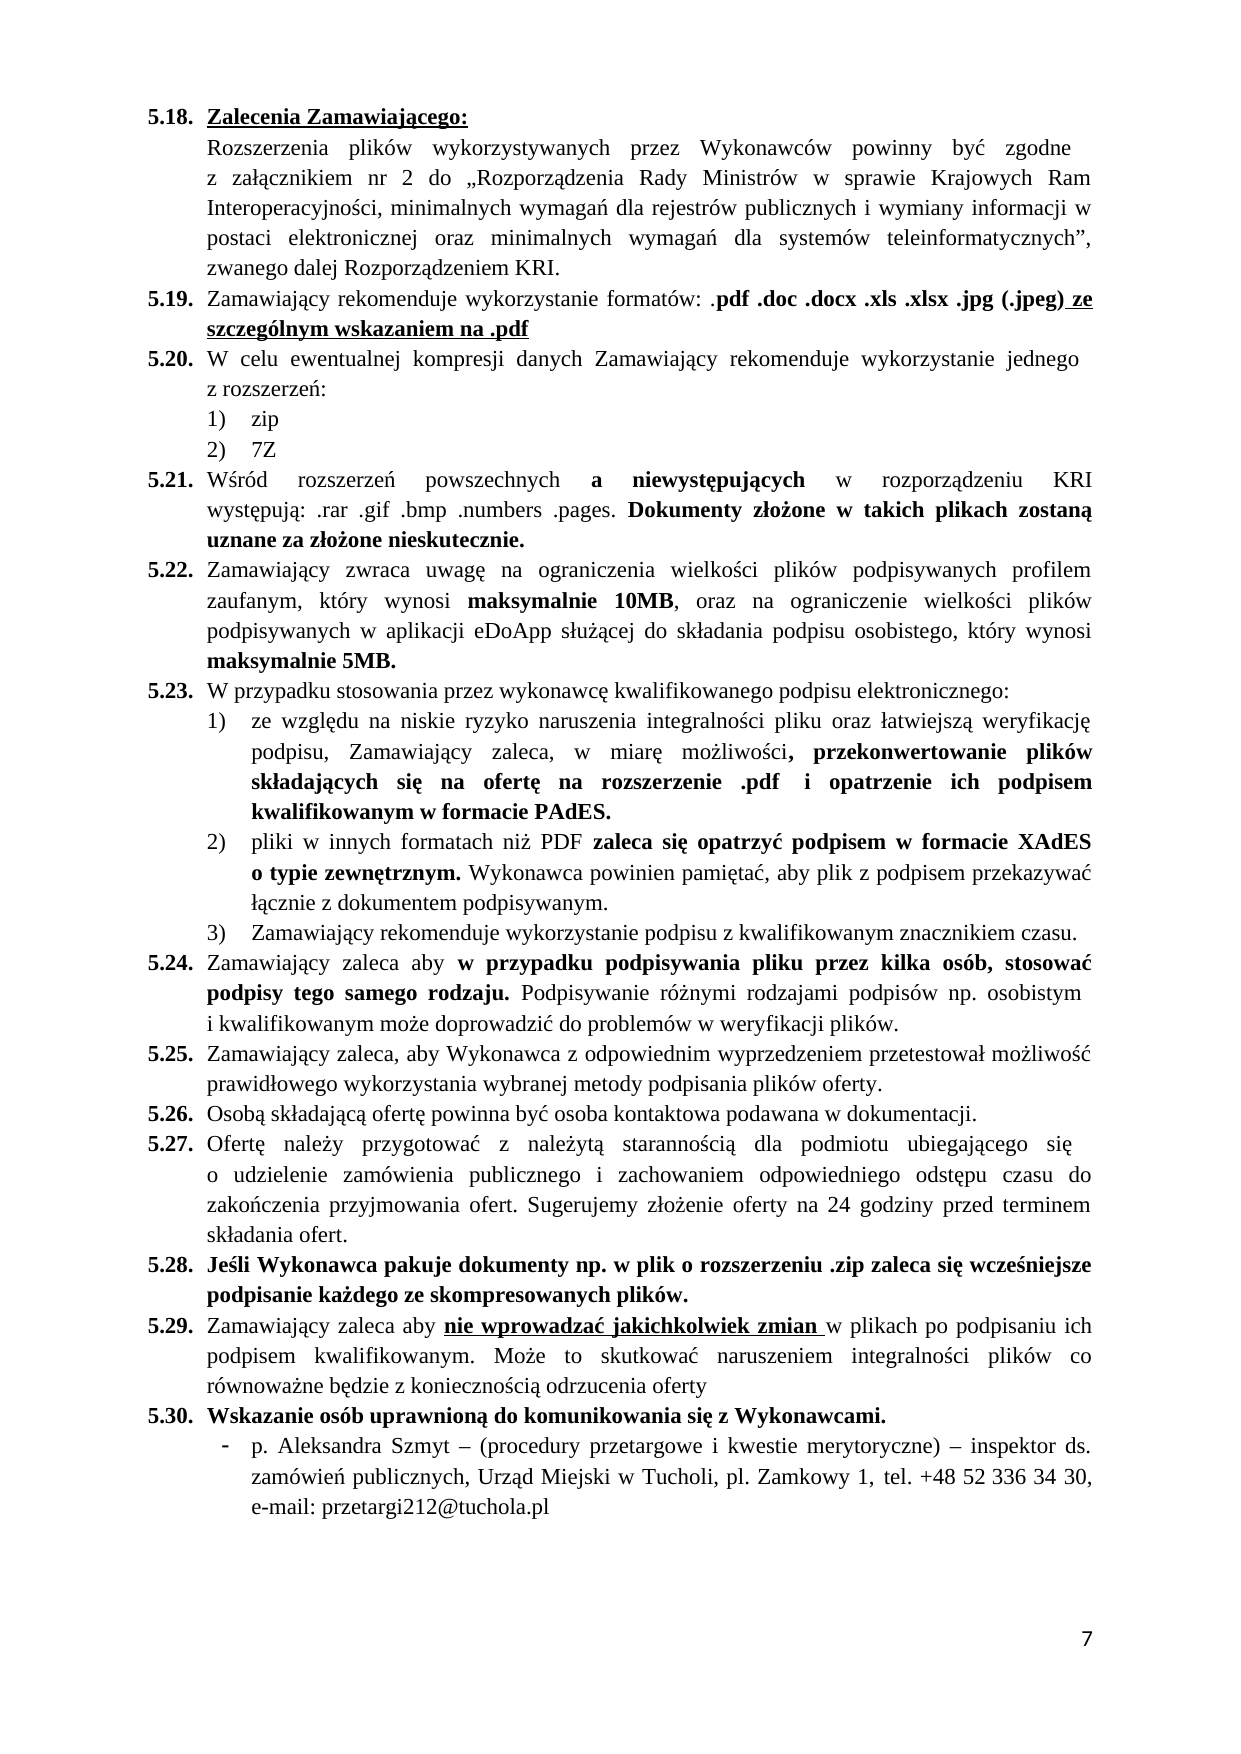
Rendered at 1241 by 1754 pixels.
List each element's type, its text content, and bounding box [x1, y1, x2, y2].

list Osobą składającą ofertę powinna być osoba kontaktowa podawana w dokumentacji. [148, 1100, 1093, 1127]
list Wskazanie osób uprawnioną do komunikowania się z Wykonawcami. [148, 1402, 1083, 1429]
list Zamawiający zaleca aby w przypadku podpisywania pliku przez kilka osób, stosować podpisy tego samego rodzaju. Podpisywanie różnymi rodzajami podpisów np. osobistym i kwalifikowanym może doprowadzić do problemów w weryfikacji plików. [148, 949, 1093, 1036]
list W przypadku stosowania przez wykonawcę kwalifikowanego podpisu elektronicznego: [148, 677, 1093, 704]
list Zamawiający rekomenduje wykorzystanie podpisu z kwalifikowanym znacznikiem czasu. [207, 919, 1093, 945]
list Zalecenia Zamawiającego: [148, 103, 1093, 130]
list pliki w innych formatach niż PDF zaleca się opatrzyć podpisem w formacie XAdES o typie zewnętrznym. Wykonawca powinien pamiętać, aby plik z podpisem przekazywać łącznie z dokumentem podpisywanym. [207, 828, 1093, 915]
list Zamawiający zwraca uwagę na ograniczenia wielkości plików podpisywanych profilem zaufanym, który wynosi maksymalnie 10MB, oraz na ograniczenie wielkości plików podpisywanych w aplikacji eDoApp służącej do składania podpisu osobistego, który wynosi maksymalnie 5MB. [148, 557, 1093, 673]
list Wśród rozszerzeń powszechnych a niewystępujących w rozporządzeniu KRI występują: .rar .gif .bmp .numbers .pages. Dokumenty złożone w takich plikach zostaną uznane za złożone nieskutecznie. [148, 466, 1093, 553]
list Zamawiający rekomenduje wykorzystanie formatów: .pdf .doc .docx .xls .xlsx .jpg (.jpeg) ze szczególnym wskazaniem na .pdf [148, 285, 1093, 341]
list Jeśli Wykonawca pakuje dokumenty np. w plik o rozszerzeniu .zip zaleca się wcześniejsze podpisanie każdego ze skompresowanych plików. [148, 1251, 1093, 1308]
text Rozszerzenia plików wykorzystywanych przez Wykonawców powinny być zgodne z załącznikiem nr 2 do „Rozporządzenia Rady Ministrów w sprawie Krajowych Ram Interoperacyjności, minimalnych wymagań dla rejestrów publicznych i wymiany informacji w postaci elektronicznej oraz minimalnych wymagań dla systemów teleinformatycznych”, zwanego dalej Rozporządzeniem KRI. [207, 134, 1093, 281]
list Ofertę należy przygotować z należytą starannością dla podmiotu ubiegającego się o udzielenie zamówienia publicznego i zachowaniem odpowiedniego odstępu czasu do zakończenia przyjmowania ofert. Sugerujemy złożenie oferty na 24 godziny przed terminem składania ofert. [148, 1131, 1093, 1247]
list ze względu na niskie ryzyko naruszenia integralności pliku oraz łatwiejszą weryfikację podpisu, Zamawiający zaleca, w miarę możliwości, przekonwertowanie plików składających się na ofertę na rozszerzenie .pdf i opatrzenie ich podpisem kwalifikowanym w formacie PAdES. [207, 708, 1093, 824]
list Zamawiający zaleca, aby Wykonawca z odpowiednim wyprzedzeniem przetestował możliwość prawidłowego wykorzystania wybranej metody podpisania plików oferty. [148, 1040, 1093, 1096]
list Zamawiający zaleca aby nie wprowadzać jakichkolwiek zmian w plikach po podpisaniu ich podpisem kwalifikowanym. Może to skutkować naruszeniem integralności plików co równoważne będzie z koniecznością odrzucenia oferty [148, 1312, 1093, 1398]
list zip [207, 406, 1093, 432]
list 7Z [207, 436, 1093, 462]
list W celu ewentualnej kompresji danych Zamawiający rekomenduje wykorzystanie jednego z rozszerzeń: [148, 345, 1093, 402]
list p. Aleksandra Szmyt – (procedury przetargowe i kwestie merytoryczne) – inspektor ds. zamówień publicznych, Urząd Miejski w Tucholi, pl. Zamkowy 1, tel. +48 52 336 34 30, e-mail: przetargi212@tuchola.pl [221, 1433, 1093, 1519]
